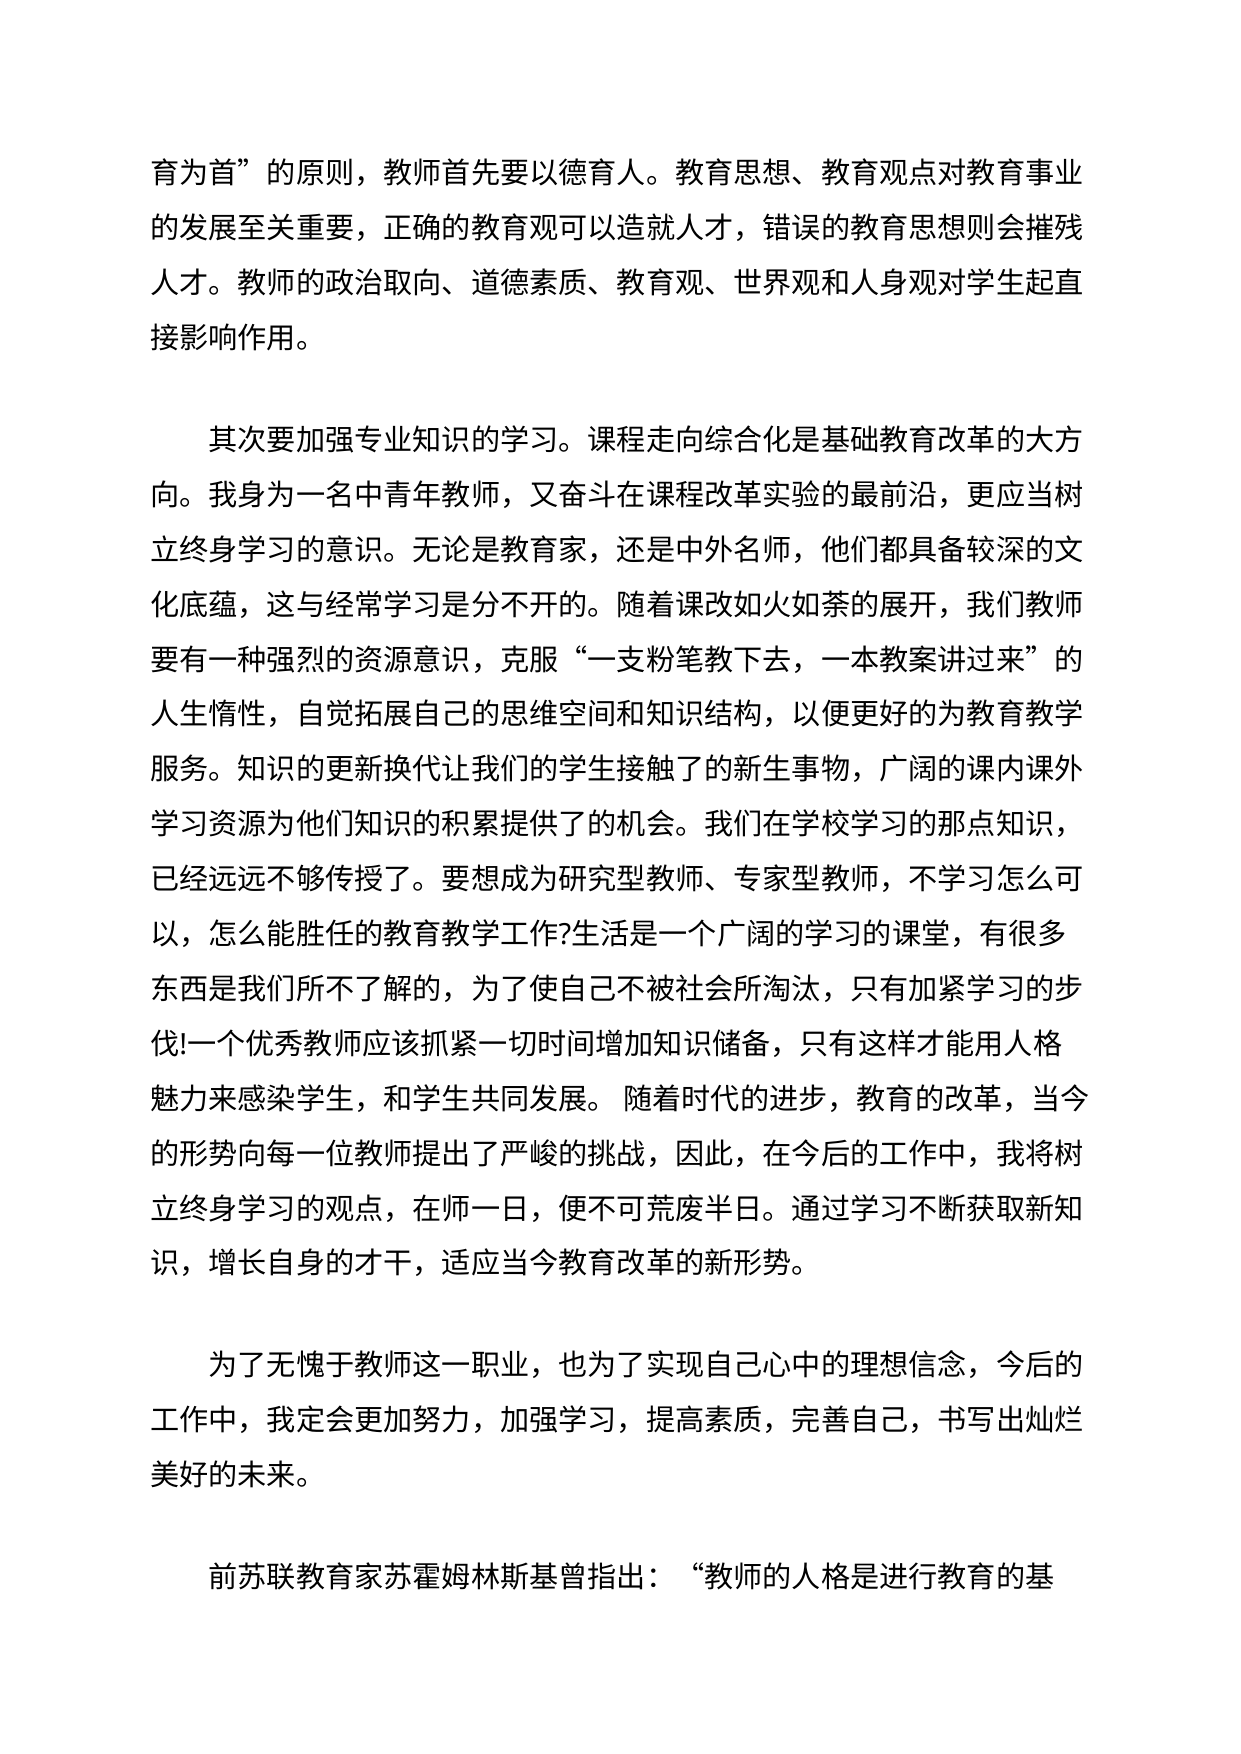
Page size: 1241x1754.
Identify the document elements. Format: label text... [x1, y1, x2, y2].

text 为了无愧于教师这一职业，也为了实现自己心中的理想信念，今后的工作中，我定会更加努力，加强学习，提高素质，完善自己，书写出灿烂美好的未来。 [150, 1342, 1090, 1494]
text 其次要加强专业知识的学习。课程走向综合化是基础教育改革的大方向。我身为一名中青年教师，又奋斗在课程改革实验的最前沿，更应当树立终身学习的意识。无论是教育家，还是中外名师，他们都具备较深的文化底蕴，这与经常学习是分不开的。随着课改如火如荼的展开，我们教师要有一种强烈的资源意识，克服“一支粉笔教下去，一本教案讲过来”的人生惰性，自觉拓展自己的思维空间和知识结构，以便更好的为教育教学服务。知识的更新换代让我们的学生接触了的新生事物，广阔的课内课外学习资源为他们知识的积累提供了的机会。我们在学校学习的那点知识，已经远远不够传授了。要想成为研究型教师、专家型教师，不学习怎么可以，怎么能胜任的教育教学工作?生活是一个广阔的学习的课堂，有很多东西是我们所不了解的，为了使自己不被社会所淘汰，只有加紧学习的步伐!一个优秀教师应该抓紧一切时间增加知识储备，只有这样才能用人格魅力来感染学生，和学生共同发展。 随着时代的进步，教育的改革，当今的形势向每一位教师提出了严峻的挑战，因此，在今后的工作中，我将树立终身学习的观点，在师一日，便不可荒废半日。通过学习不断获取新知识，增长自身的才干，适应当今教育改革的新形势。 [150, 416, 1090, 1282]
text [150, 150, 1090, 357]
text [150, 1553, 1090, 1596]
